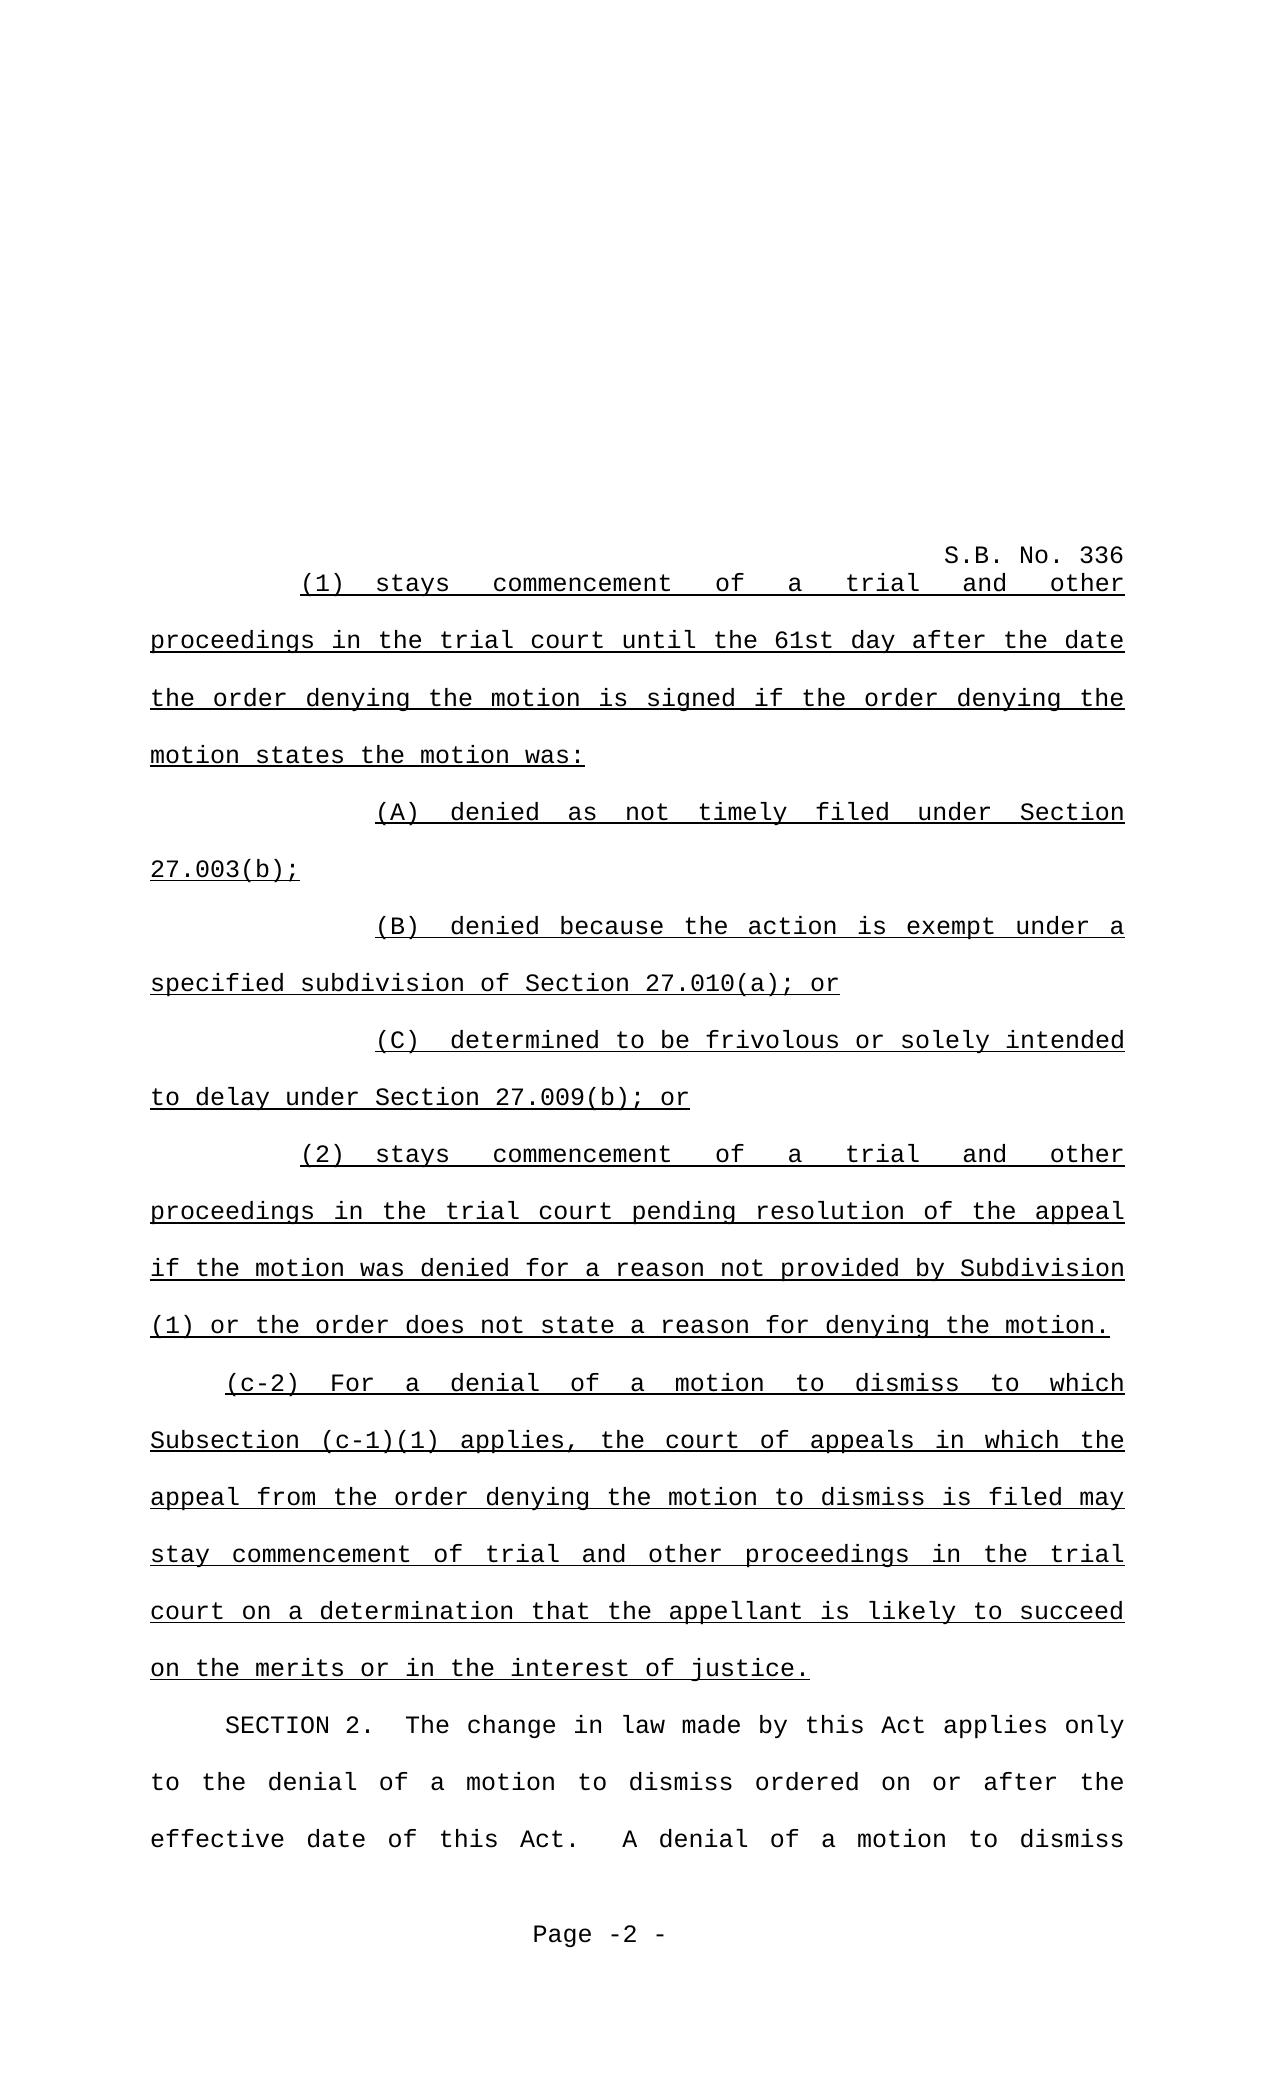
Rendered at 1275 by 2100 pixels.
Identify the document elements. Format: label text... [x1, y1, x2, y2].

text (c-2) For a denial of a motion to dismiss to which Subsection (c-1)(1) applies, the court of appeals in which the appeal from the order denying the motion to dismiss is filed may stay commencement of trial and other proceedings in the trial court on a determination that the appellant is likely to succeed on the merits or in the interest of justice. [150, 1509, 1125, 1565]
text (1) stays commencement of a trial and other proceedings in the trial court until the 61st day after the date the order denying the motion is signed if the order denying the motion states the motion was: [150, 653, 1125, 708]
text (c-2) For a denial of a motion to dismiss to which Subsection (c-1)(1) applies, the court of appeals in which the appeal from the order denying the motion to dismiss is filed may stay commencement of trial and other proceedings in the trial court on a determination that the appellant is likely to succeed on the merits or in the interest of justice. [150, 1623, 1125, 1684]
text (C) determined to be frivolous or solely intended to delay under Section 27.009(b); or [150, 1027, 1125, 1113]
text (1) stays commencement of a trial and other proceedings in the trial court until the 61st day after the date the order denying the motion is signed if the order denying the motion states the motion was: [150, 710, 1125, 771]
text (A) denied as not timely filed under Section 27.003(b); [150, 799, 1125, 885]
text (1) stays commencement of a trial and other proceedings in the trial court until the 61st day after the date the order denying the motion is signed if the order denying the motion states the motion was: [150, 571, 1125, 651]
text (2) stays commencement of a trial and other proceedings in the trial court pending resolution of the appeal if the motion was denied for a reason not provided by Subdivision (1) or the order does not state a reason for denying the motion. [150, 1142, 1125, 1222]
text (2) stays commencement of a trial and other proceedings in the trial court pending resolution of the appeal if the motion was denied for a reason not provided by Subdivision (1) or the order does not state a reason for denying the motion. [150, 1281, 1125, 1341]
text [150, 1712, 1125, 1855]
text (2) stays commencement of a trial and other proceedings in the trial court pending resolution of the appeal if the motion was denied for a reason not provided by Subdivision (1) or the order does not state a reason for denying the motion. [150, 1224, 1125, 1279]
text (c-2) For a denial of a motion to dismiss to which Subsection (c-1)(1) applies, the court of appeals in which the appeal from the order denying the motion to dismiss is filed may stay commencement of trial and other proceedings in the trial court on a determination that the appellant is likely to succeed on the merits or in the interest of justice. [150, 1566, 1125, 1622]
text (B) denied because the action is exempt under a specified subdivision of Section 27.010(a); or [150, 913, 1125, 999]
text (c-2) For a denial of a motion to dismiss to which Subsection (c-1)(1) applies, the court of appeals in which the appeal from the order denying the motion to dismiss is filed may stay commencement of trial and other proceedings in the trial court on a determination that the appellant is likely to succeed on the merits or in the interest of justice. [150, 1370, 1125, 1450]
text (c-2) For a denial of a motion to dismiss to which Subsection (c-1)(1) applies, the court of appeals in which the appeal from the order denying the motion to dismiss is filed may stay commencement of trial and other proceedings in the trial court on a determination that the appellant is likely to succeed on the merits or in the interest of justice. [150, 1452, 1125, 1508]
